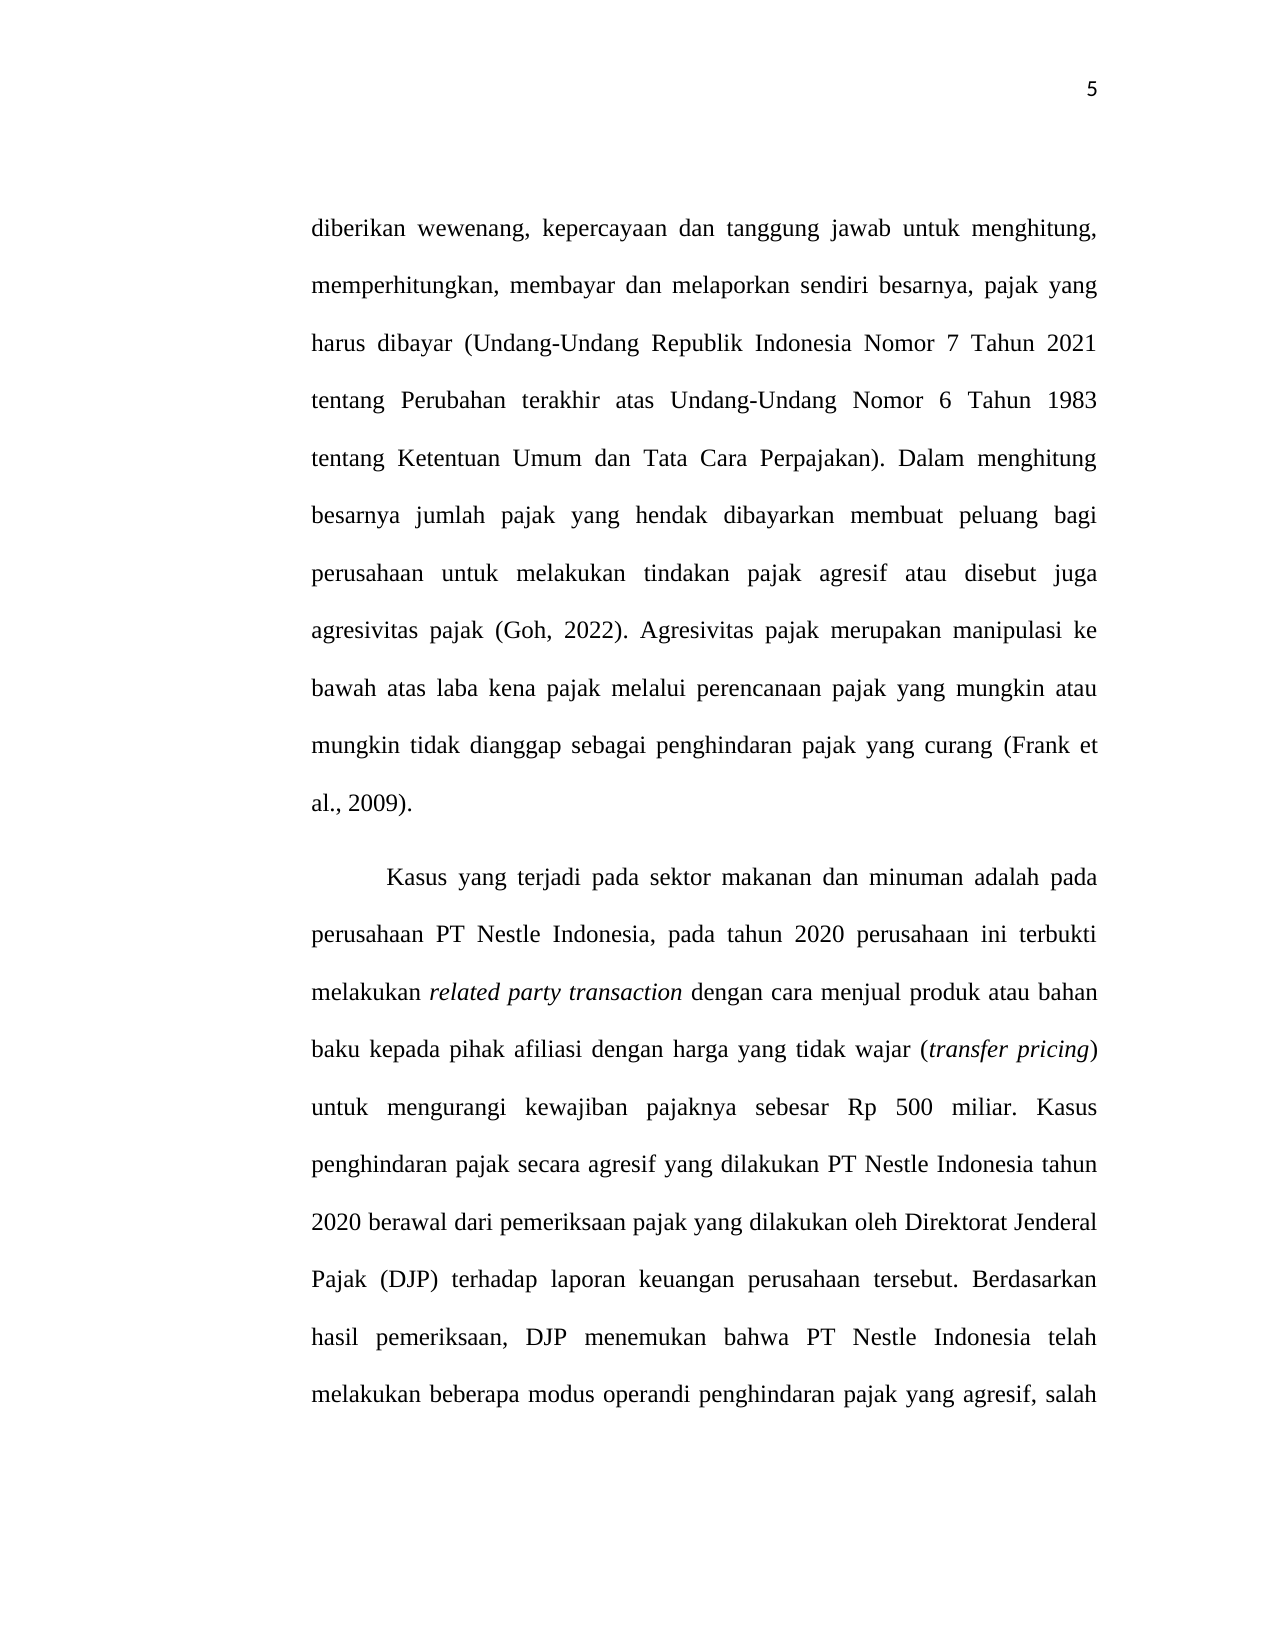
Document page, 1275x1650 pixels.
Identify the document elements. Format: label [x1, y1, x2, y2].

text [311, 213, 1098, 816]
text [311, 862, 1098, 1408]
